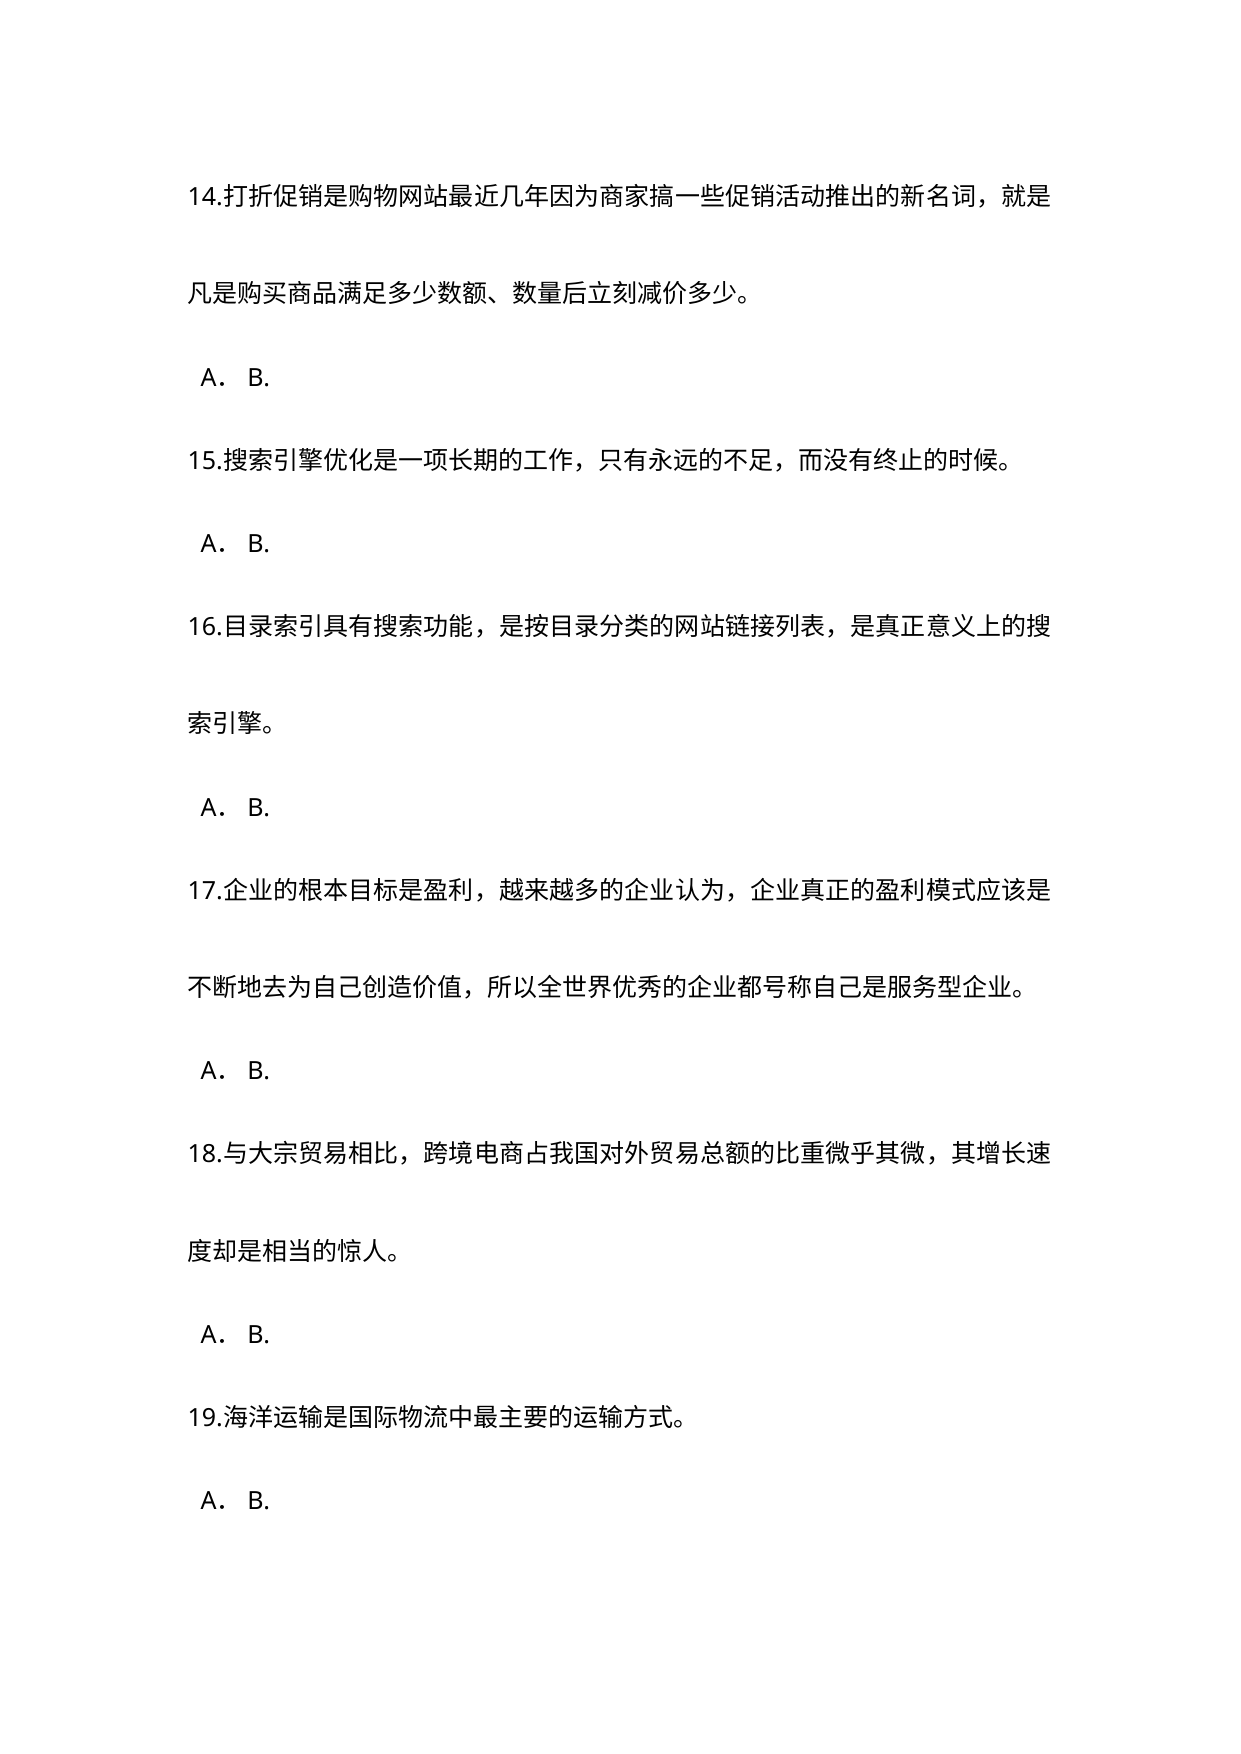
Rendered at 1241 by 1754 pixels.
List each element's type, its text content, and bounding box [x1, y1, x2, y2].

text 14.打折促销是购物网站最近几年因为商家搞一些促销活动推出的新名词，就是凡是购买商品满足多少数额、数量后立刻减价多少。 [187, 162, 1053, 324]
text 19.海洋运输是国际物流中最主要的运输方式。 [187, 1383, 1053, 1448]
text 17.企业的根本目标是盈利，越来越多的企业认为，企业真正的盈利模式应该是不断地去为自己创造价值，所以全世界优秀的企业都号称自己是服务型企业。 [187, 856, 1053, 1018]
text A． B. [187, 343, 1053, 408]
text A． B. [187, 1300, 1053, 1365]
text A． B. [187, 1466, 1053, 1531]
text A． B. [187, 773, 1053, 838]
text A． B. [187, 1036, 1053, 1101]
text A． B. [187, 509, 1053, 574]
text 15.搜索引擎优化是一项长期的工作，只有永远的不足，而没有终止的时候。 [187, 426, 1053, 491]
text 18.与大宗贸易相比，跨境电商占我国对外贸易总额的比重微乎其微，其增长速度却是相当的惊人。 [187, 1119, 1053, 1282]
text 16.目录索引具有搜索功能，是按目录分类的网站链接列表，是真正意义上的搜索引擎。 [187, 592, 1053, 754]
